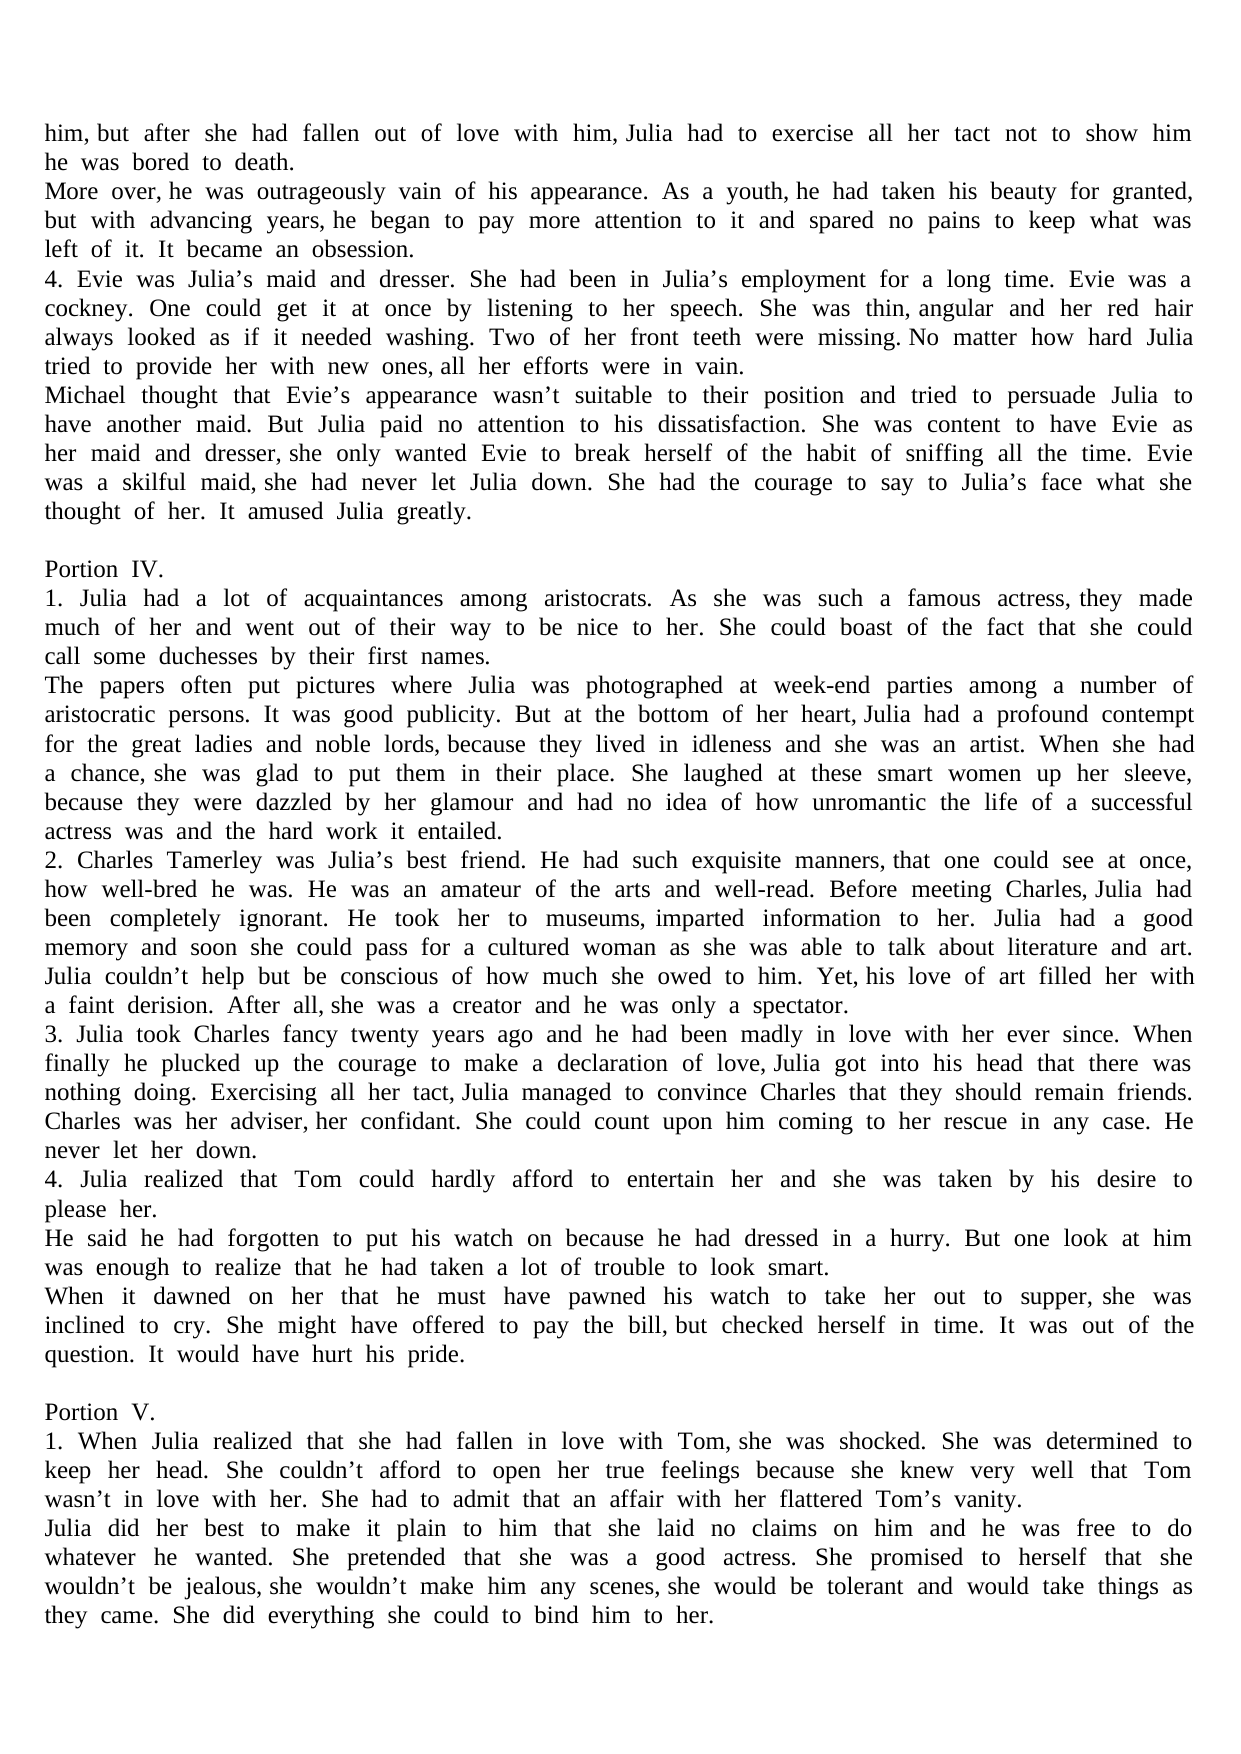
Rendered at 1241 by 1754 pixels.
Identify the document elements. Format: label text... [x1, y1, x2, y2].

text He said he had forgotten to put his watch on because he had dressed in a hurry. But one look at him was enough to realize that he had taken a lot of trouble to look smart. [44, 1222, 1196, 1281]
text 4. Julia realized that Tom could hardly afford to entertain her and she was taken by his desire to please her. [44, 1164, 1196, 1222]
text When it dawned on her that he must have pawned his watch to take her out to supper, she was inclined to cry. She might have offered to pay the bill, but checked herself in time. It was out of the question. It would have hurt his pride. [44, 1281, 1196, 1368]
text 4. Evie was Julia’s maid and dresser. She had been in Julia’s employment for a long time. Evie was a cockney. One could get it at once by listening to her speech. She was thin, angular and her red hair always looked as if it needed washing. Two of her front teeth were missing. No matter how hard Julia tried to provide her with new ones, all her efforts were in vain. [44, 263, 1196, 380]
text Michael thought that Evie’s appearance wasn’t suitable to their position and tried to persuade Julia to have another maid. But Julia paid no attention to his dissatisfaction. She was content to have Evie as her maid and dresser, she only wanted Evie to break herself of the habit of sniffing all the time. Evie was a skilful maid, she had never let Julia down. She had the courage to say to Julia’s face what she thought of her. It amused Julia greatly. [44, 380, 1196, 525]
text The papers often put pictures where Julia was photographed at week-end parties among a number of aristocratic persons. It was good publicity. But at the bottom of her heart, Julia had a profound contempt for the great ladies and noble lords, because they lived in idleness and she was an artist. When she had a chance, she was glad to put them in their place. She laughed at these smart women up her sleeve, because they were dazzled by her glamour and had no idea of how unromantic the life of a successful actress was and the hard work it entailed. [44, 670, 1196, 845]
text 3. Julia took Charles fancy twenty years ago and he had been madly in love with her ever since. When finally he plucked up the courage to make a declaration of love, Julia got into his head that there was nothing doing. Exercising all her tact, Julia managed to convince Charles that they should remain friends. Charles was her adviser, her confidant. She could count upon him coming to her rescue in any case. He never let her down. [44, 1019, 1196, 1164]
text 2. Charles Tamerley was Julia’s best friend. He had such exquisite manners, that one could see at once, how well-bred he was. He was an amateur of the arts and well-read. Before meeting Charles, Julia had been completely ignorant. He took her to museums, imparted information to her. Julia had a good memory and soon she could pass for a cultured woman as she was able to talk about literature and art. Julia couldn’t help but be conscious of how much she owed to him. Yet, his love of art filled her with a faint derision. After all, she was a creator and he was only a spectator. [44, 845, 1196, 1019]
text More over, he was outrageously vain of his appearance. As a youth, he had taken his beauty for granted, but with advancing years, he began to pay more attention to it and spared no pains to keep what was left of it. It became an obsession. [44, 176, 1196, 263]
text Portion V. [44, 1397, 1196, 1426]
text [44, 118, 1196, 176]
text 1. Julia had a lot of acquaintances among aristocrats. As she was such a famous actress, they made much of her and went out of their way to be nice to her. She could boast of the fact that she could call some duchesses by their first names. [44, 583, 1196, 670]
text Portion IV. [44, 554, 1196, 583]
text 1. When Julia realized that she had fallen in love with Tom, she was shocked. She was determined to keep her head. She couldn’t afford to open her true feelings because she knew very well that Tom wasn’t in love with her. She had to admit that an affair with her flattered Tom’s vanity. [44, 1426, 1196, 1513]
text Julia did her best to make it plain to him that she laid no claims on him and he was free to do whatever he wanted. She pretended that she was a good actress. She promised to herself that she wouldn’t be jealous, she wouldn’t make him any scenes, she would be tolerant and would take things as they came. She did everything she could to bind him to her. [44, 1513, 1196, 1629]
